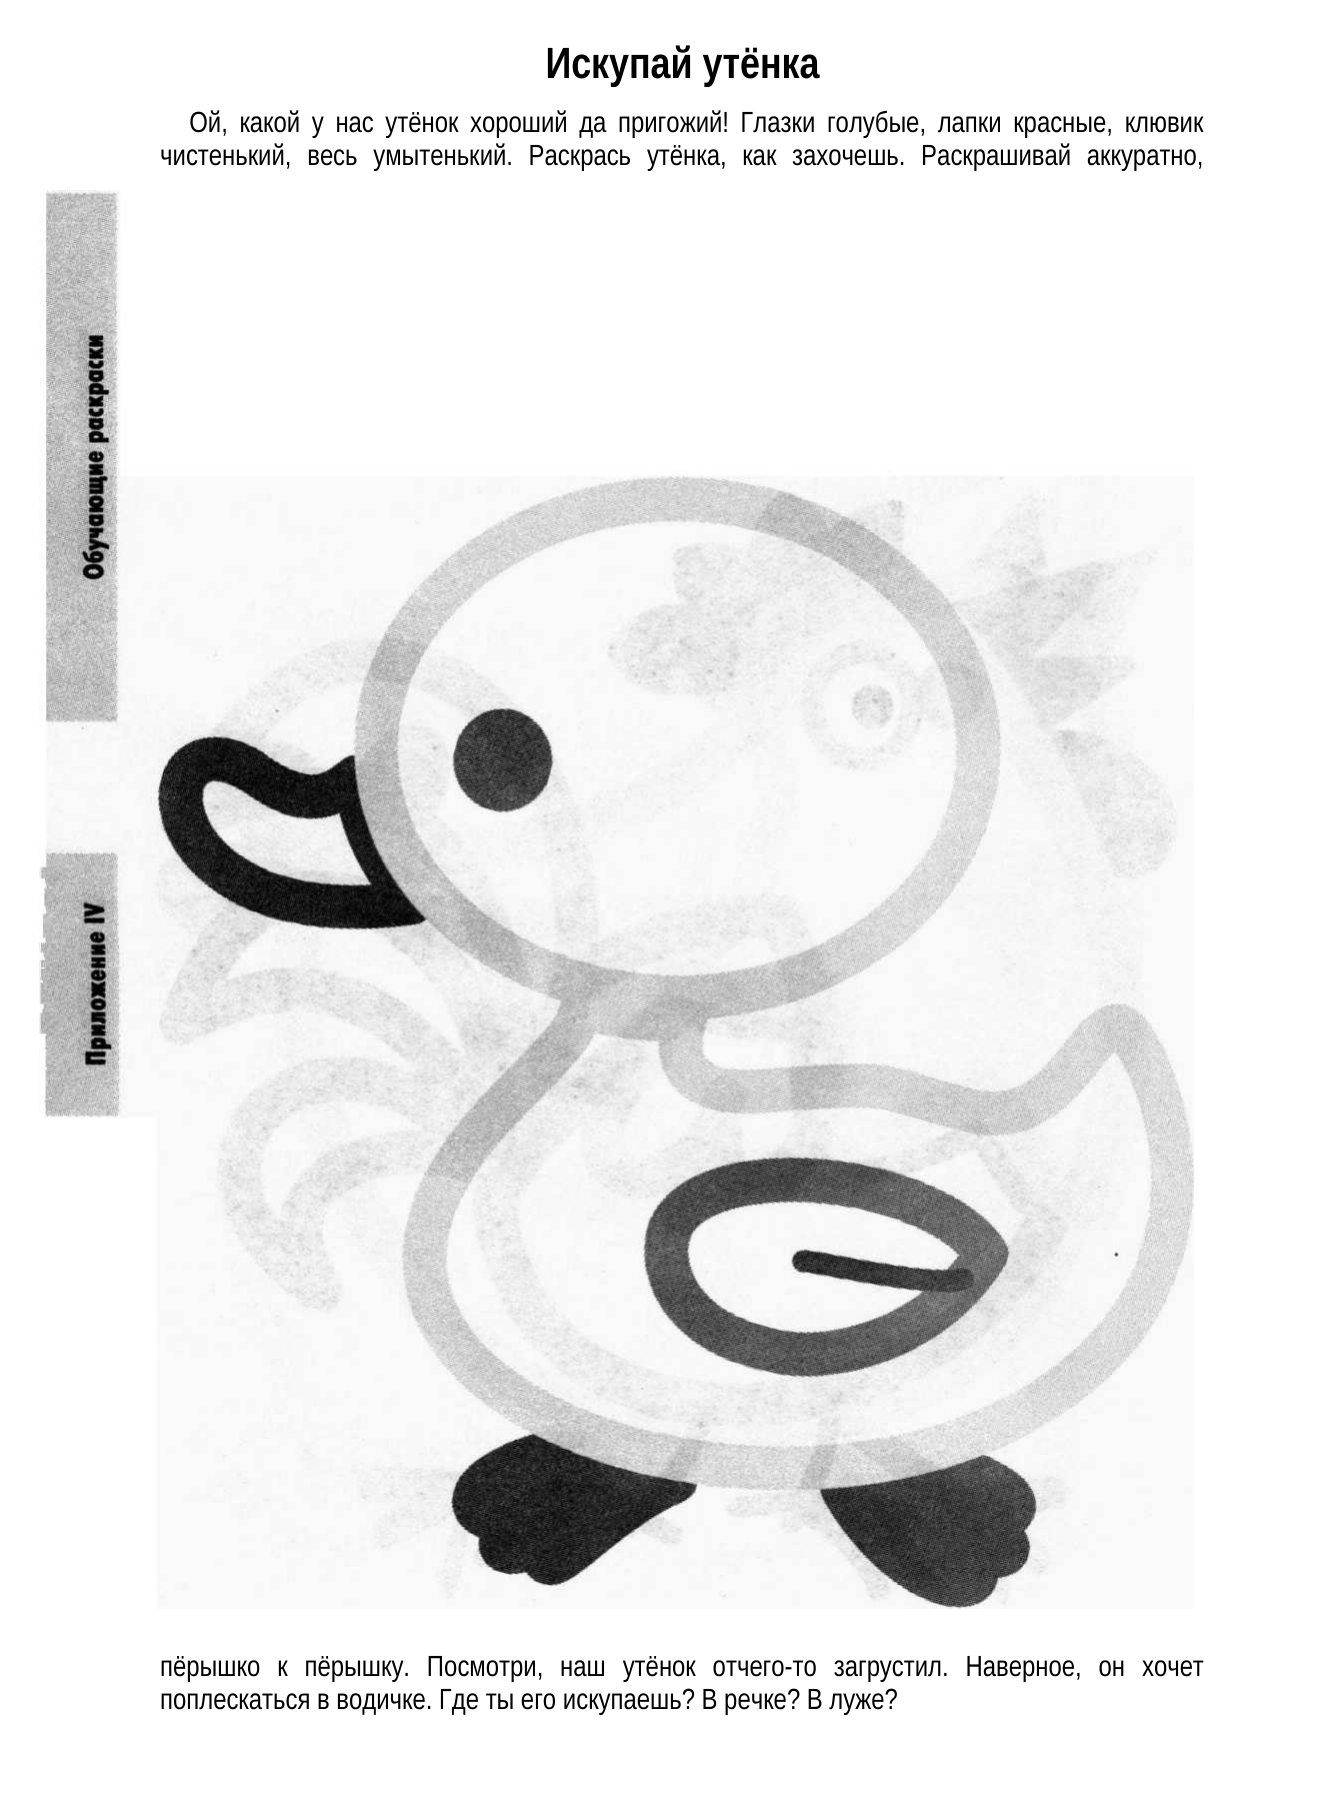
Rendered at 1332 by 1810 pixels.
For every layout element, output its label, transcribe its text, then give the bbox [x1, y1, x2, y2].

text Искупай утёнка [545, 44, 1206, 88]
picture [39, 190, 1195, 1609]
